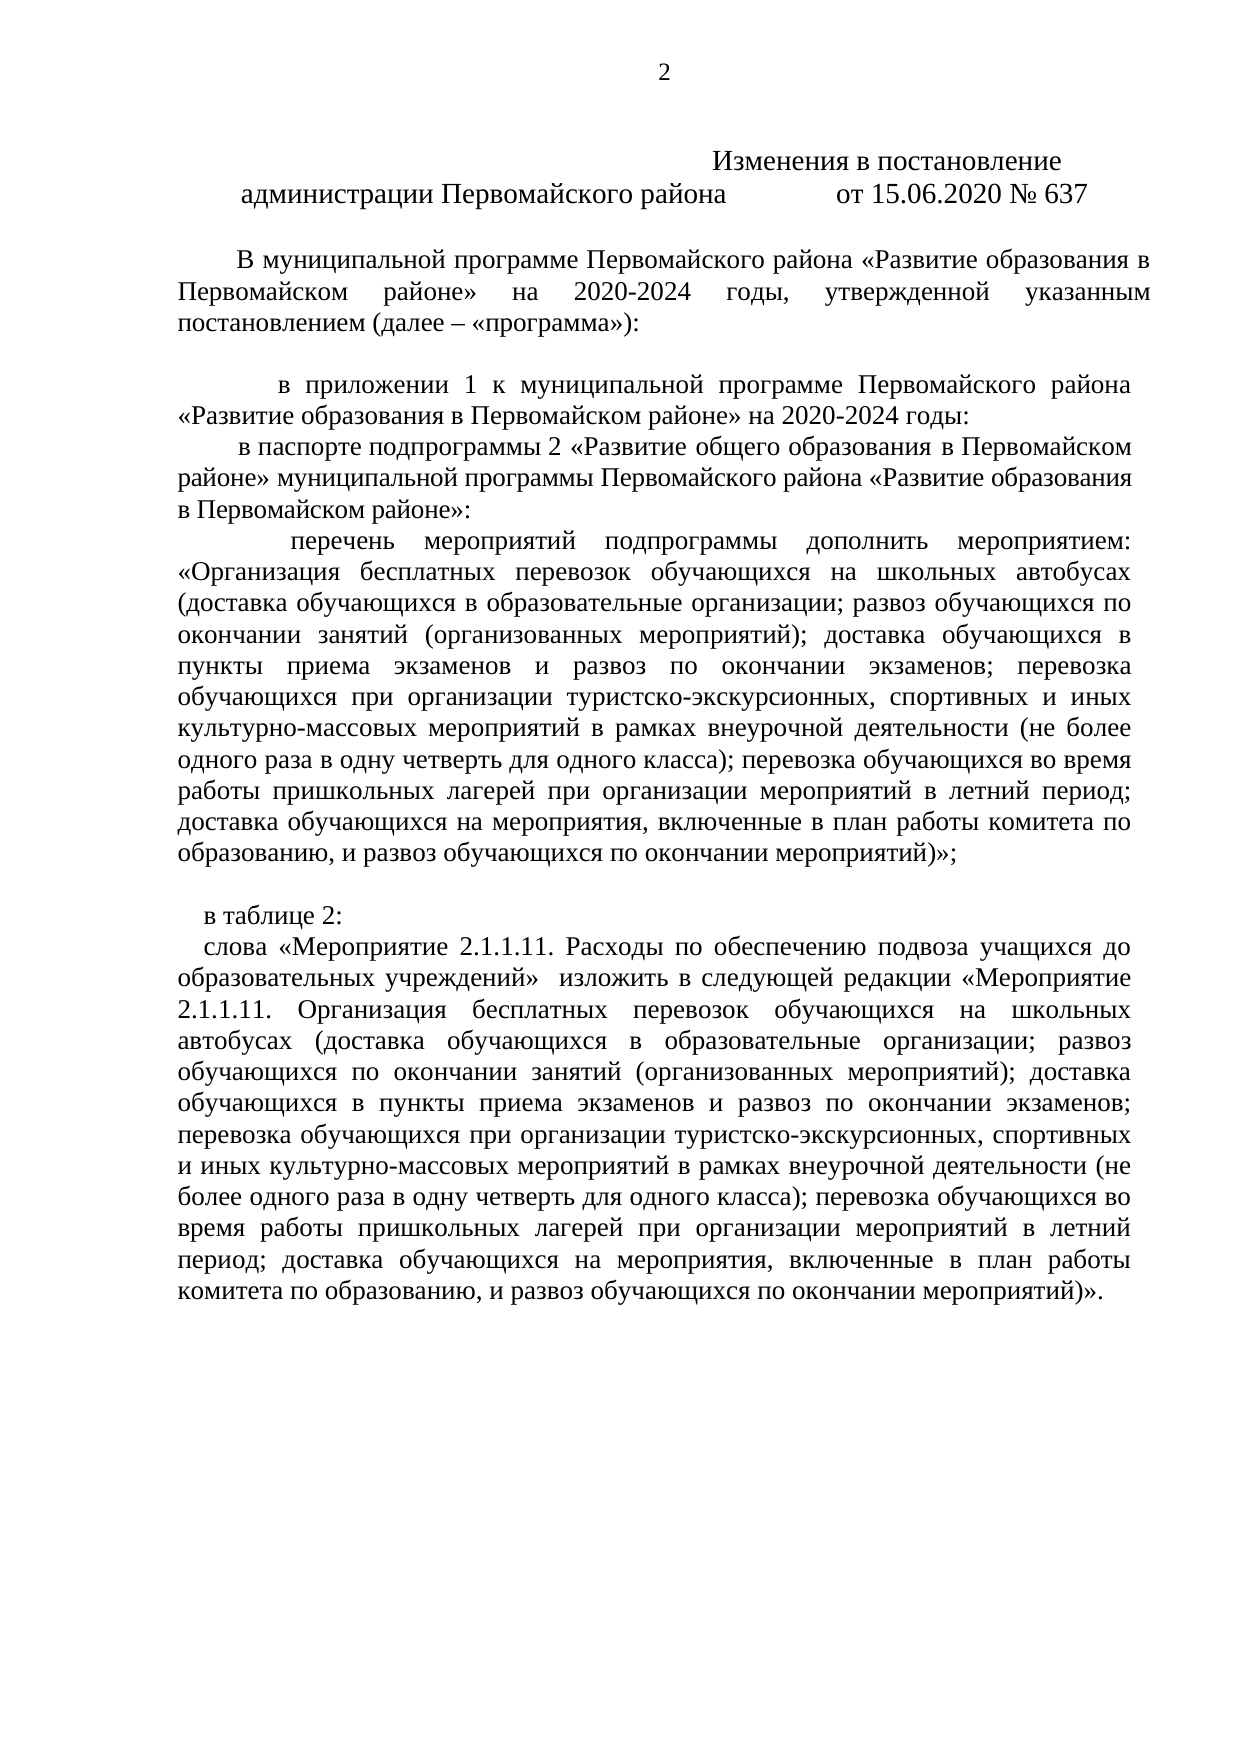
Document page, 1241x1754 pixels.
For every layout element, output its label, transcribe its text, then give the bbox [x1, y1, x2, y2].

text в таблице 2: [177, 899, 1132, 931]
text слова «Мероприятие 2.1.1.11. Расходы по обеспечению подвоза учащихся до образовательных учреждений» изложить в следующей редакции «Мероприятие 2.1.1.11. Организация бесплатных перевозок обучающихся на школьных автобусах (доставка обучающихся в образовательные организации; развоз обучающихся по окончании занятий (организованных мероприятий); доставка обучающихся в пункты приема экзаменов и развоз по окончании экзаменов; перевозка обучающихся при организации туристско-экскурсионных, спортивных и иных культурно-массовых мероприятий в рамках внеурочной деятельности (не более одного раза в одну четверть для одного класса); перевозка обучающихся во время работы пришкольных лагерей при организации мероприятий в летний период; доставка обучающихся на мероприятия, включенные в план работы комитета по образованию, и развоз обучающихся по окончании мероприятий)». [177, 931, 1132, 1306]
text в паспорте подпрограммы 2 «Развитие общего образования в Первомайском районе» муниципальной программы Первомайского района «Развитие образования в Первомайском районе»: [177, 431, 1132, 524]
text перечень мероприятий подпрограммы дополнить мероприятием: «Организация бесплатных перевозок обучающихся на школьных автобусах (доставка обучающихся в образовательные организации; развоз обучающихся по окончании занятий (организованных мероприятий); доставка обучающихся в пункты приема экзаменов и развоз по окончании экзаменов; перевозка обучающихся при организации туристско-экскурсионных, спортивных и иных культурно-массовых мероприятий в рамках внеурочной деятельности (не более одного раза в одну четверть для одного класса); перевозка обучающихся во время работы пришкольных лагерей при организации мероприятий в летний период; доставка обучающихся на мероприятия, включенные в план работы комитета по образованию, и развоз обучающихся по окончании мероприятий)»; [177, 524, 1132, 868]
text Изменения в постановление администрации Первомайского района от 15.06.2020 № 637 [177, 143, 1152, 210]
text в приложении 1 к муниципальной программе Первомайского района «Развитие образования в Первомайском районе» на 2020-2024 годы: [177, 368, 1132, 431]
text В муниципальной программе Первомайского района «Развитие образования в Первомайском районе» на 2020-2024 годы, утвержденной указанным постановлением (далее – «программа»): [177, 243, 1152, 337]
